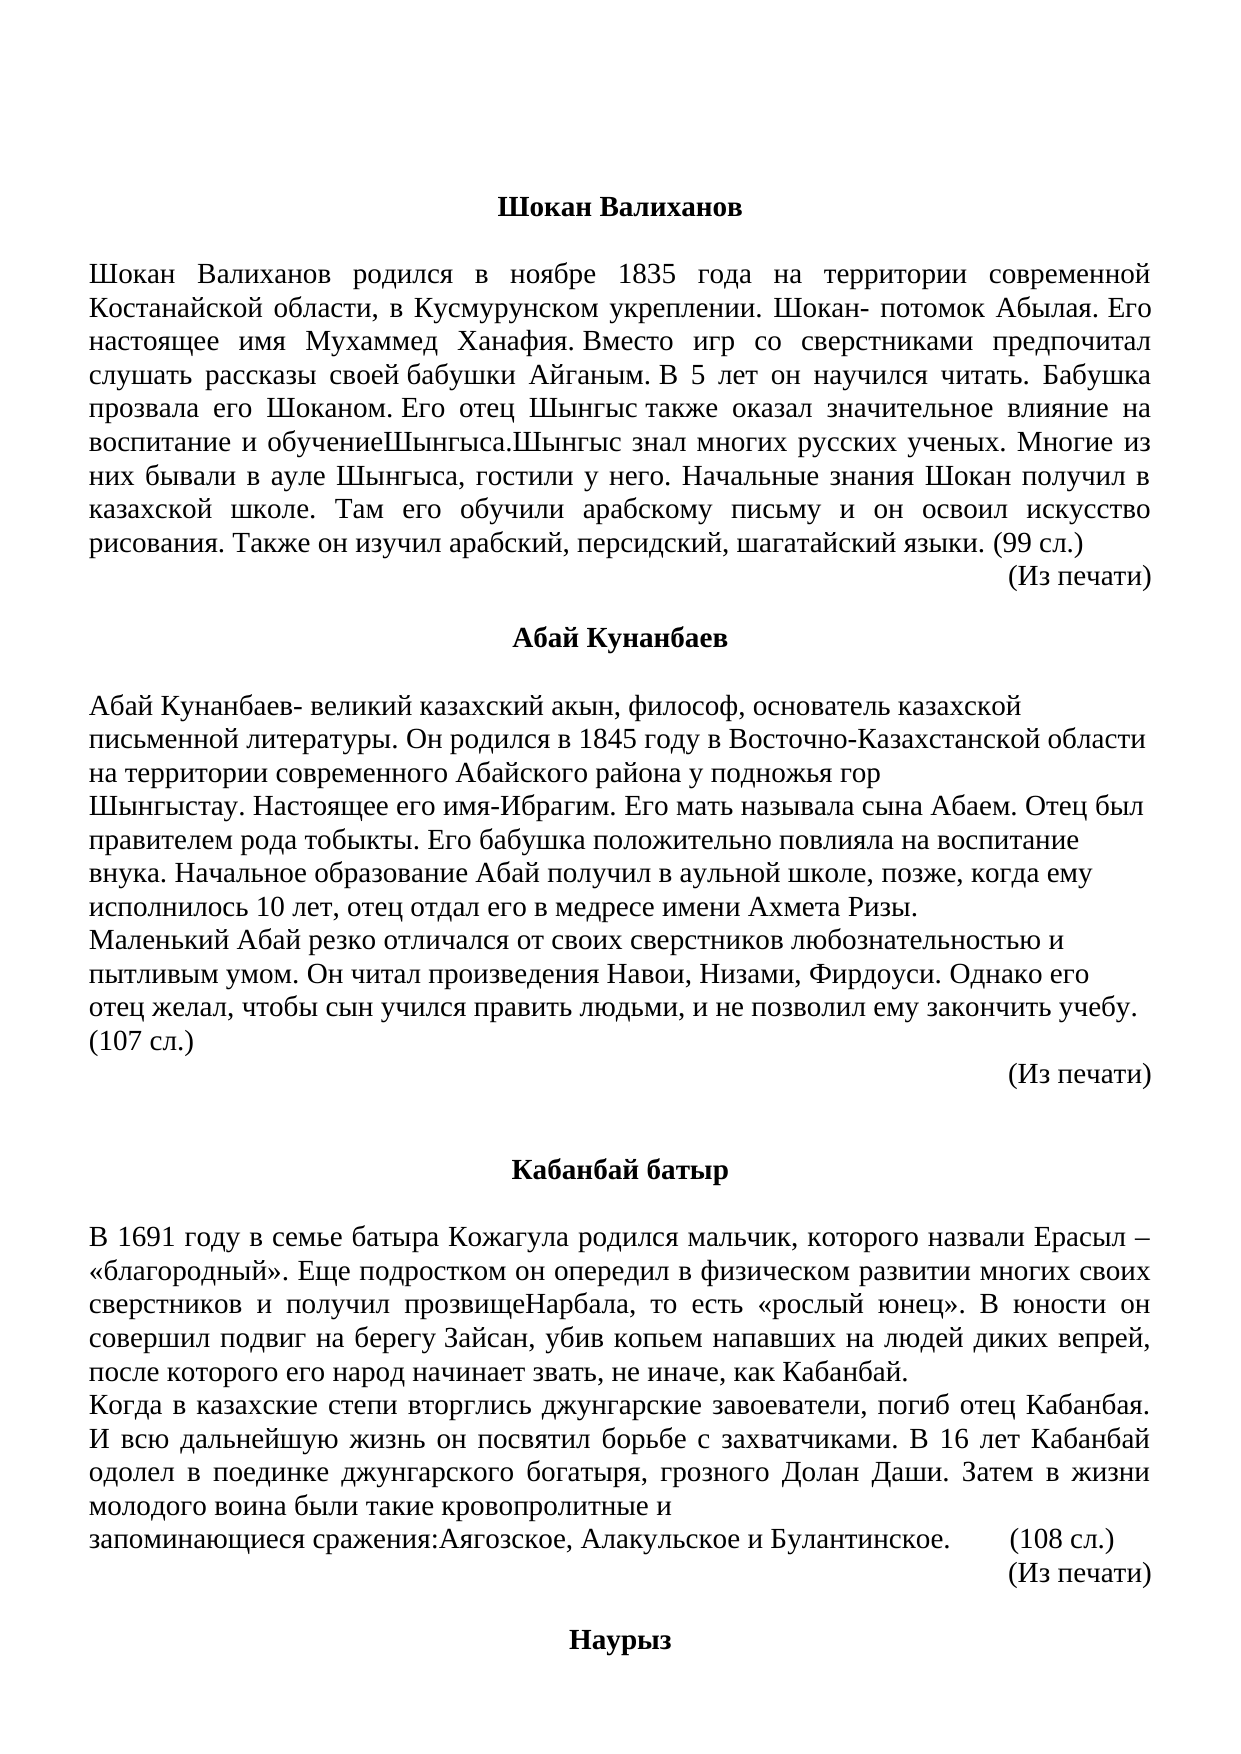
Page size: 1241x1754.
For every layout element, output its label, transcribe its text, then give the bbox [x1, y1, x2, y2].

text Шокан Валиханов родился в ноябре 1835 года на территории современной Костанайской области, в Кусмурунском укреплении. Шокан- потомок Абылая. Его настоящее имя Мухаммед Ханафия. Вместо игр со сверстниками предпочитал слушать рассказы своей бабушки Айганым. В 5 лет он научился читать. Бабушка прозвала его Шоканом. Его отец Шынгыс также оказал значительное влияние на воспитание и обучениеШынгыса.Шынгыс знал многих русских ученых. Многие из них бывали в ауле Шынгыса, гостили у него. Начальные знания Шокан получил в казахской школе. Там его обучили арабскому письму и он освоил искусство рисования. Также он изучил арабский, персидский, шагатайский языки. (99 сл.) [89, 256, 1152, 558]
text Шокан Валиханов [89, 189, 1152, 223]
text запоминающиеся сражения:Аягозское, Алакульское и Булантинское. (108 сл.) [89, 1521, 1152, 1555]
text Наурыз [89, 1622, 1152, 1656]
text Абай Кунанбаев [89, 621, 1152, 654]
text В 1691 году в семье батыра Кожагула родился мальчик, которого назвали Ерасыл – «благородный». Еще подростком он опередил в физическом развитии многих своих сверстников и получил прозвищеНарбала, то есть «рослый юнец». В юности он совершил подвиг на берегу Зайсан, убив копьем напавших на людей диких вепрей, после которого его народ начинает звать, не иначе, как Кабанбай. [89, 1219, 1152, 1387]
text Абай Кунанбаев- великий казахский акын, философ, основатель казахской письменной литературы. Он родился в 1845 году в Восточно-Казахстанской области на территории современного Абайского района у подножья гор Шынгыстау. Настоящее его имя-Ибрагим. Его мать называла сына Абаем. Отец был правителем рода тобыкты. Его бабушка положительно повлияла на воспитание внука. Начальное образование Абай получил в аульной школе, позже, когда ему исполнилось 10 лет, отец отдал его в медресе имени Ахмета Ризы. [89, 688, 1152, 922]
text (Из печати) [89, 558, 1152, 592]
text Когда в казахские степи вторглись джунгарские завоеватели, погиб отец Кабанбая. И всю дальнейшую жизнь он посвятил борьбе с захватчиками. В 16 лет Кабанбай одолел в поединке джунгарского богатыря, грозного Долан Даши. Затем в жизни молодого воина были такие кровопролитные и [89, 1387, 1152, 1521]
text (Из печати) [89, 1555, 1152, 1588]
text (Из печати) [89, 1057, 1152, 1090]
text Кабанбай батыр [89, 1152, 1152, 1186]
text Маленький Абай резко отличался от своих сверстников любознательностью и пытливым умом. Он читал произведения Навои, Низами, Фирдоуси. Однако его отец желал, чтобы сын учился править людьми, и не позволил ему закончить учебу. (107 сл.) [89, 922, 1152, 1057]
